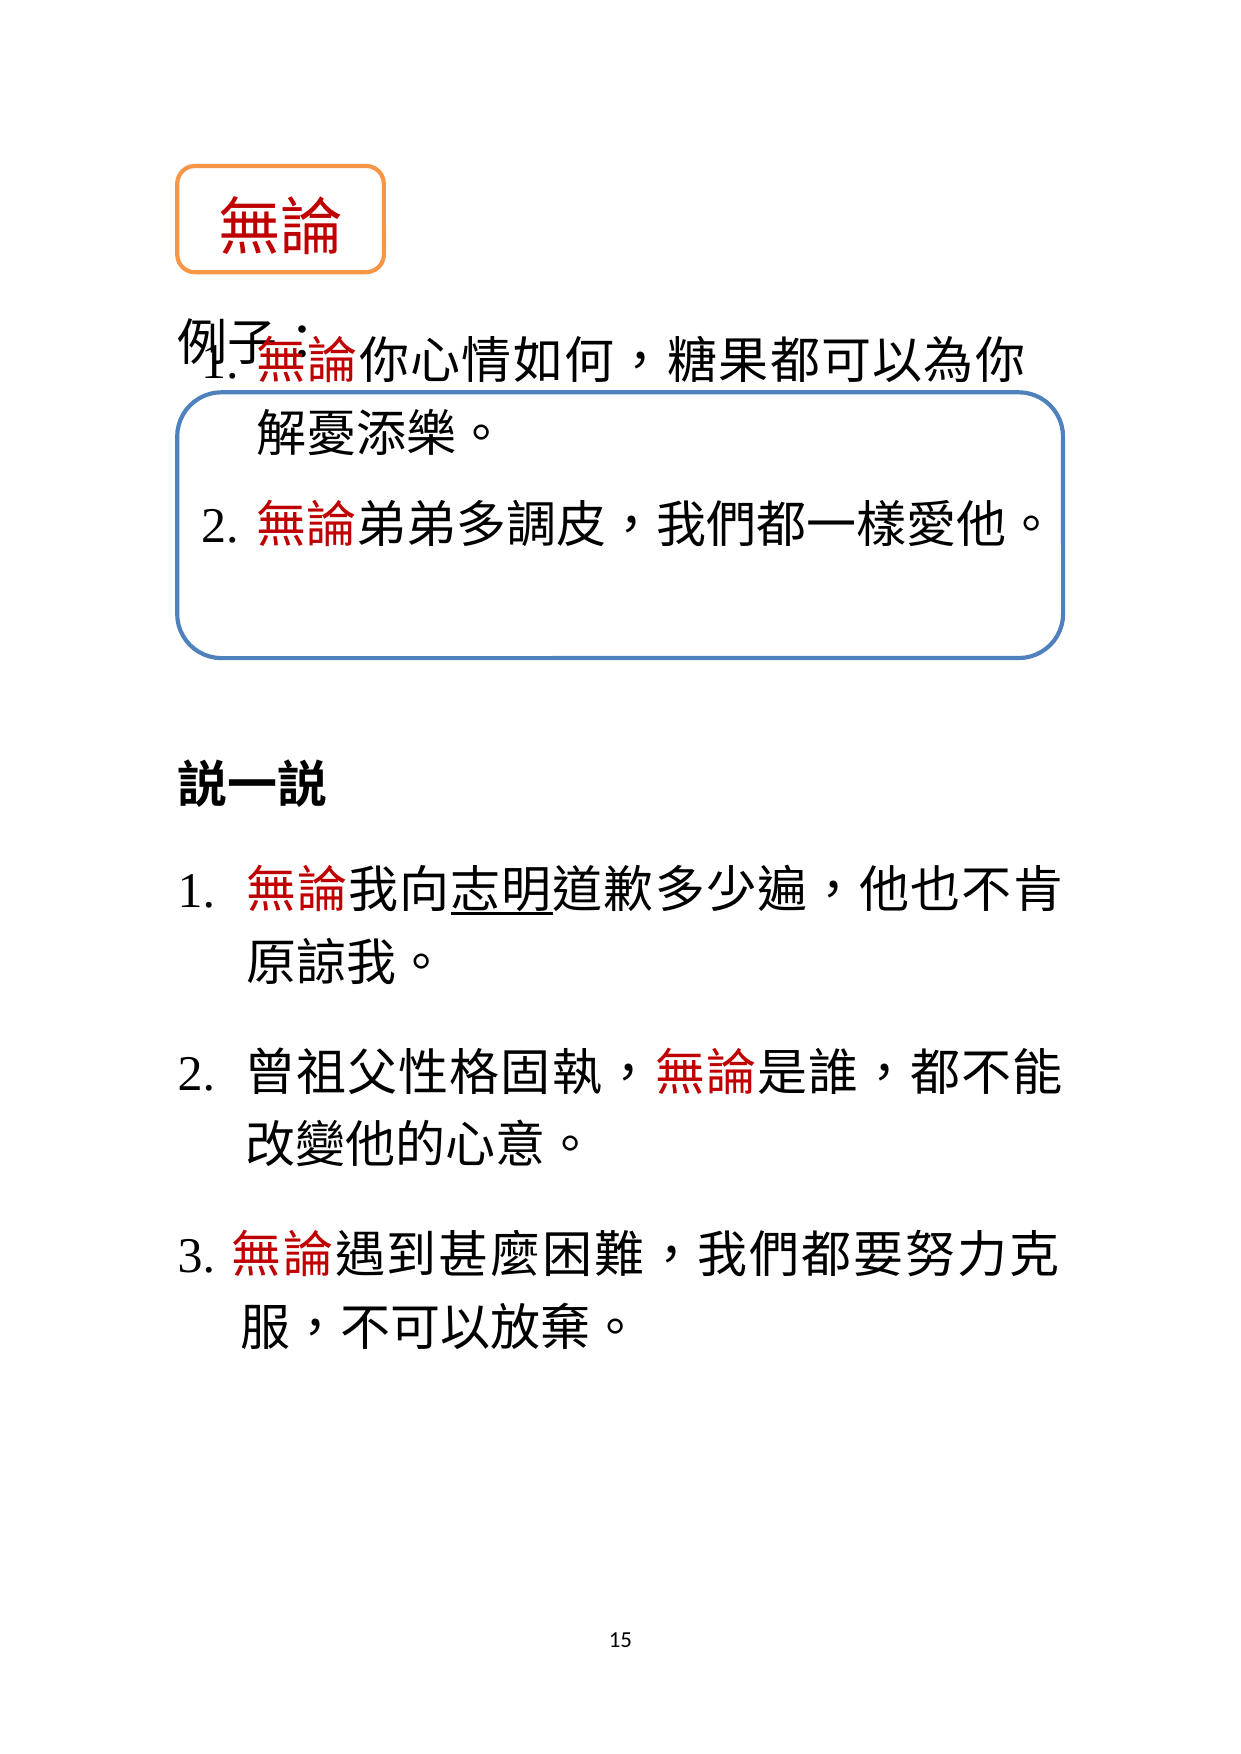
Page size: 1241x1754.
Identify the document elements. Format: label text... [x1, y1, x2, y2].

list 2. 曾祖父性格固執，無論是誰，都不能改變他的心意。 [177, 1032, 1063, 1177]
list 例子： [177, 630, 218, 661]
list 無論我向志明道歉多少遍，他也不肯原諒我。 [177, 850, 1063, 995]
list 例子： [1021, 631, 1063, 661]
list 3. 無論遇到甚麼困難，我們都要努力克服，不可以放棄。 [177, 1214, 1059, 1359]
text 説一説 [177, 743, 1063, 818]
list 例子： [177, 302, 1063, 420]
